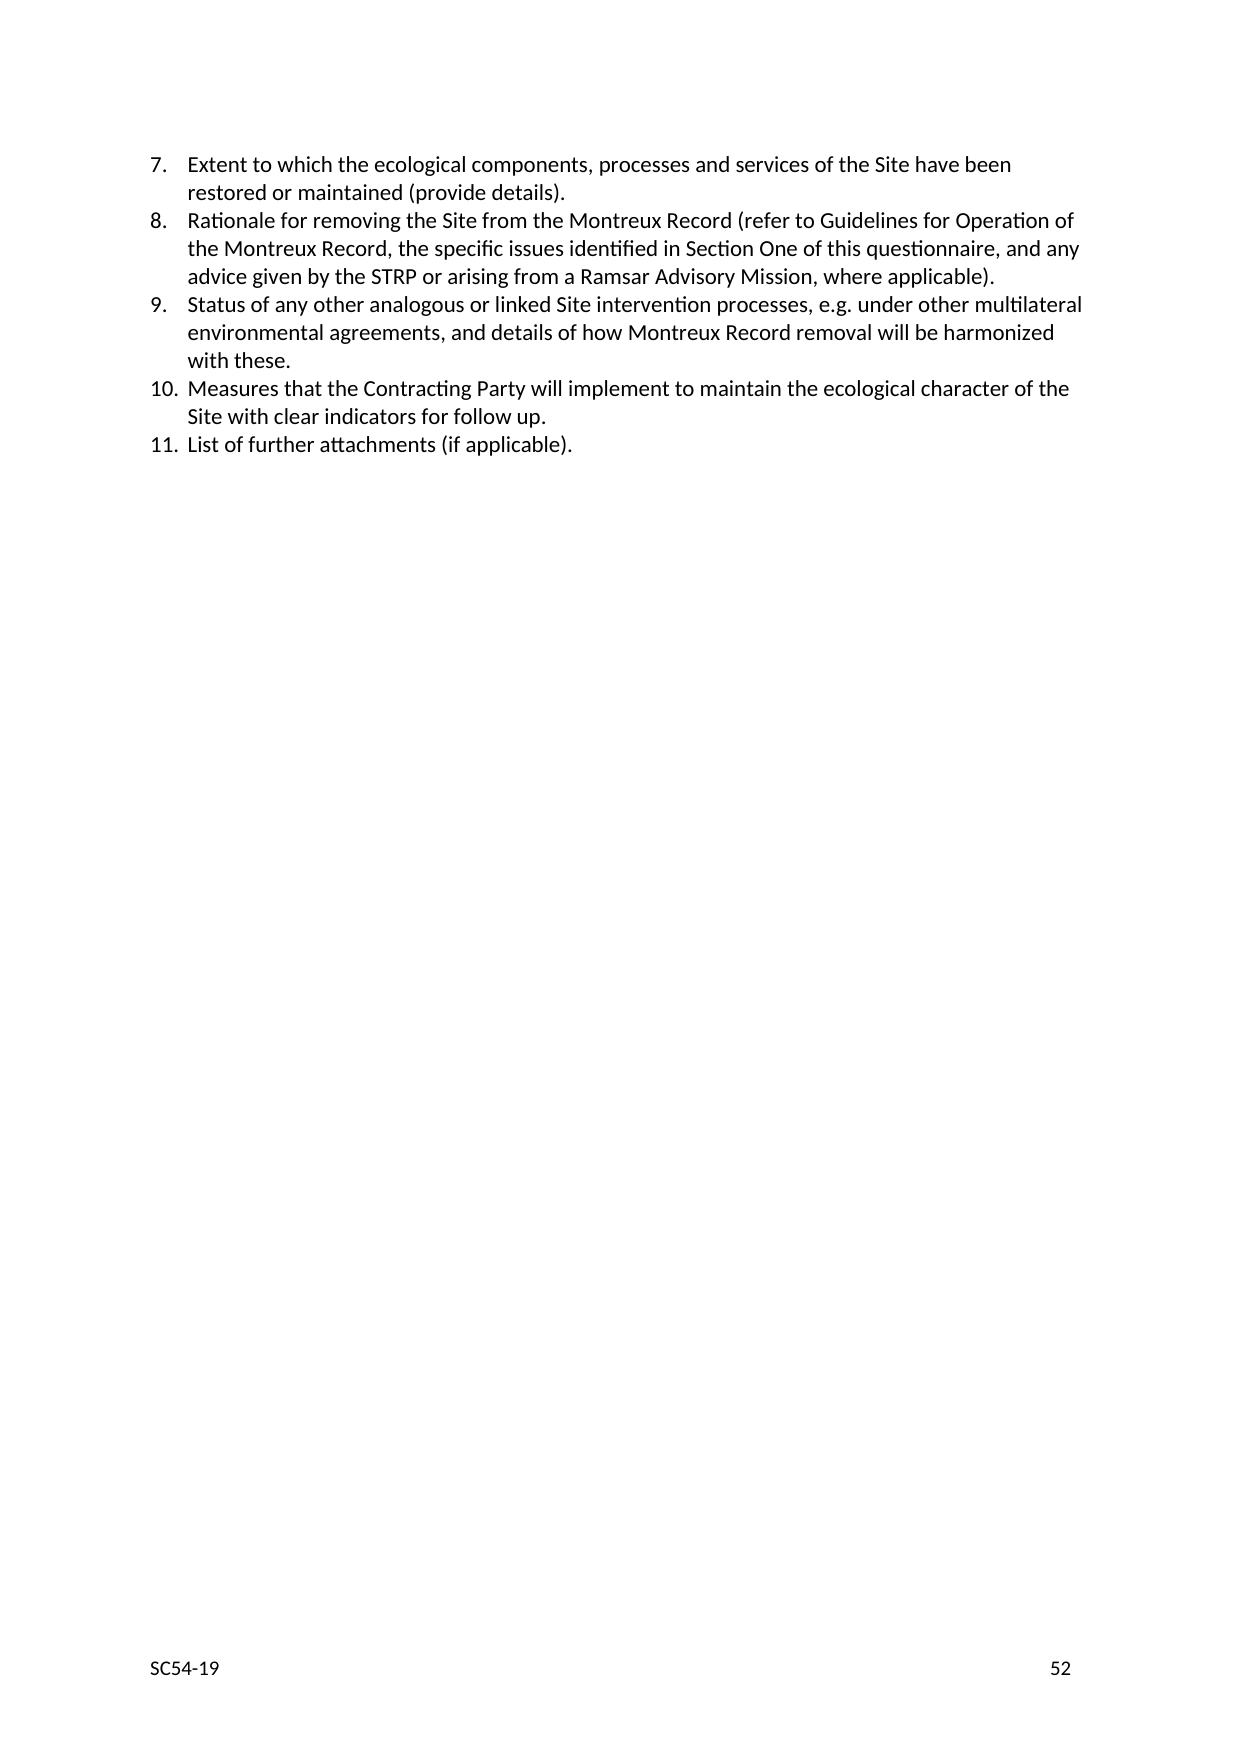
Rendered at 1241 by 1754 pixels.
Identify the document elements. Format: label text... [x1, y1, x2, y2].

list Measures that the Contracting Party will implement to maintain the ecological character of the Site with clear indicators for follow up. [150, 374, 1090, 430]
list List of further attachments (if applicable). [150, 430, 1090, 458]
list Rationale for removing the Site from the Montreux Record (refer to Guidelines for Operation of the Montreux Record, the specific issues identified in Section One of this questionnaire, and any advice given by the STRP or arising from a Ramsar Advisory Mission, where applicable). [150, 206, 1090, 290]
list Extent to which the ecological components, processes and services of the Site have been restored or maintained (provide details). [150, 150, 1090, 206]
list Status of any other analogous or linked Site intervention processes, e.g. under other multilateral environmental agreements, and details of how Montreux Record removal will be harmonized with these. [150, 290, 1090, 374]
